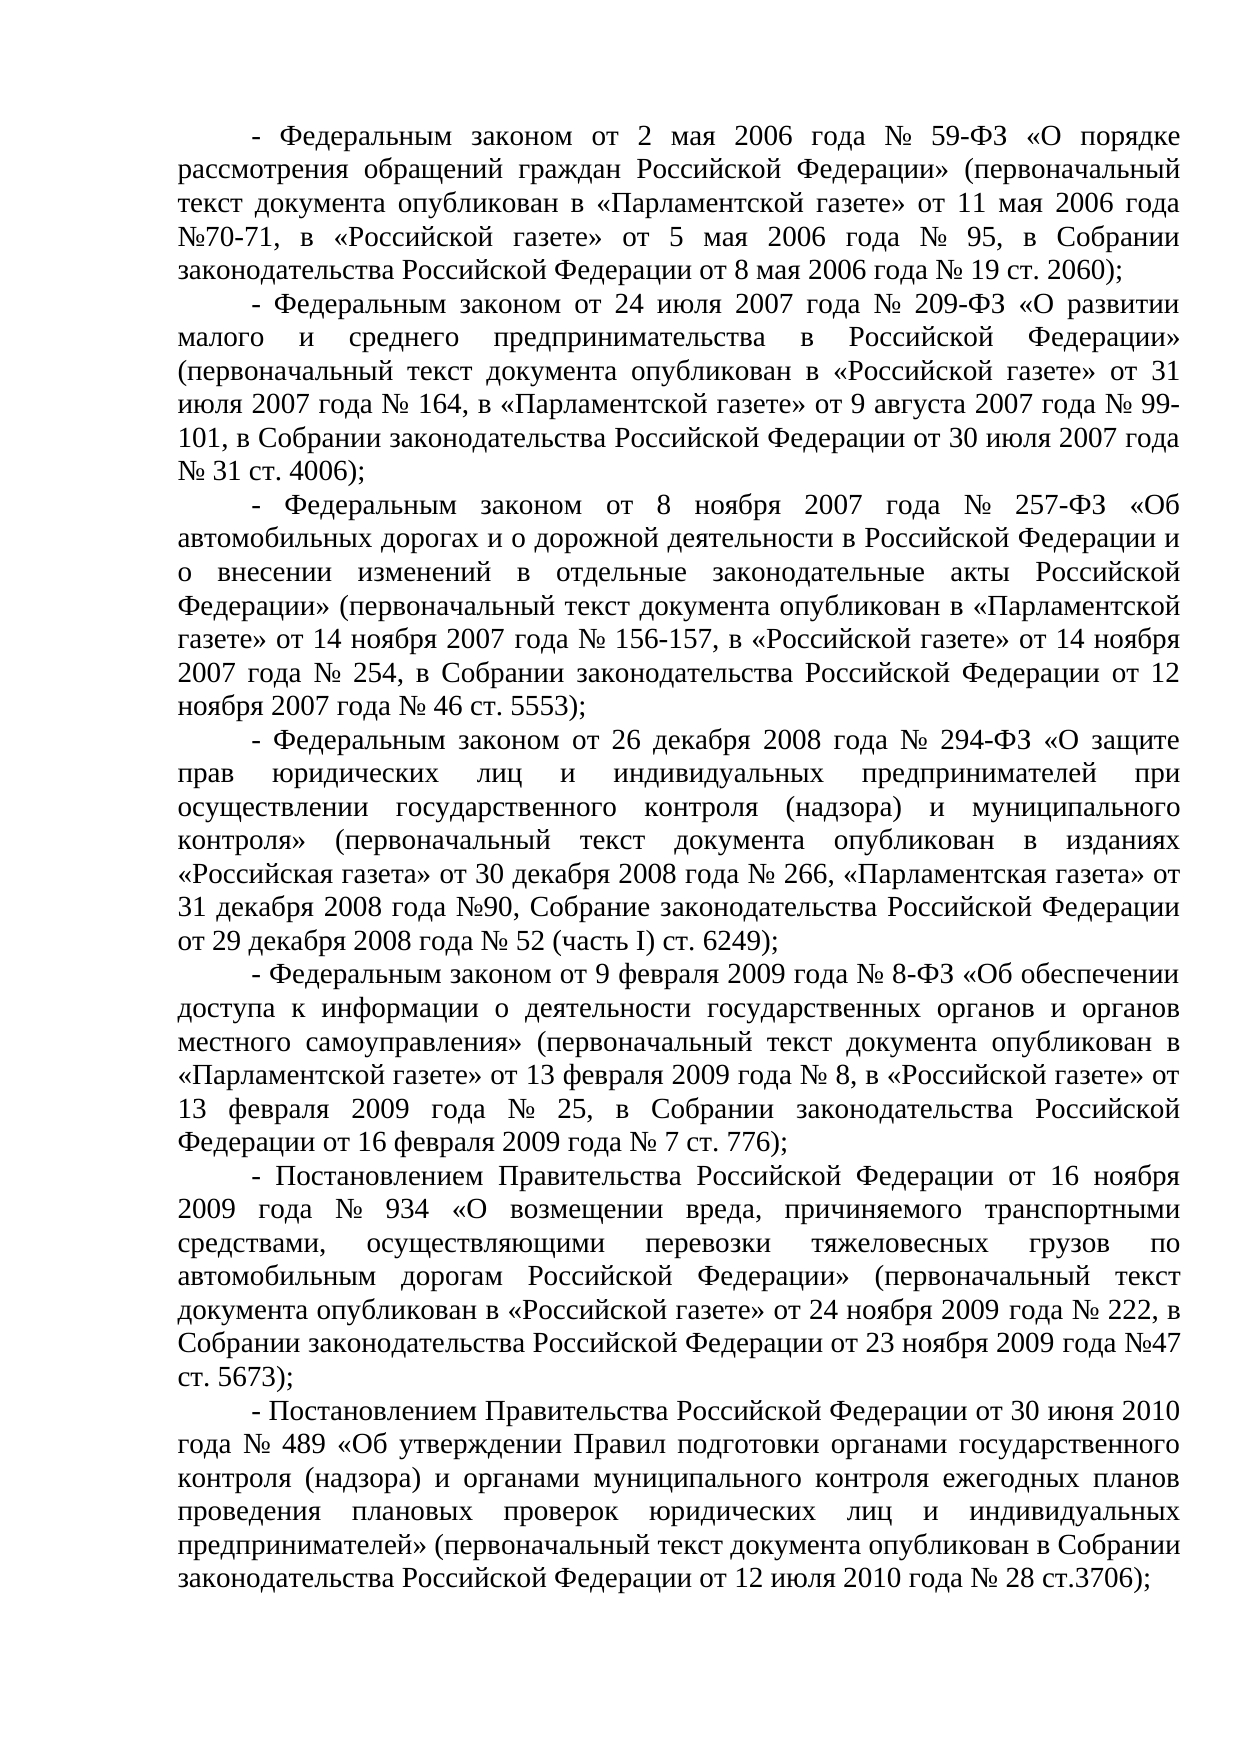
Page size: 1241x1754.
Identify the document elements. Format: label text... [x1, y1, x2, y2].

text - Федеральным законом от 24 июля 2007 года № 209-ФЗ «О развитии малого и среднего предпринимательства в Российской Федерации» (первоначальный текст документа опубликован в «Российской газете» от 31 июля 2007 года № 164, в «Парламентской газете» от 9 августа 2007 года № 99-101, в Собрании законодательства Российской Федерации от 30 июля 2007 года № 31 ст. 4006); [177, 286, 1181, 487]
text - Постановлением Правительства Российской Федерации от 30 июня 2010 года № 489 «Об утверждении Правил подготовки органами государственного контроля (надзора) и органами муниципального контроля ежегодных планов проведения плановых проверок юридических лиц и индивидуальных предпринимателей» (первоначальный текст документа опубликован в Собрании законодательства Российской Федерации от 12 июля 2010 года № 28 ст.3706); [177, 1393, 1181, 1594]
text - Постановлением Правительства Российской Федерации от 16 ноября 2009 года № 934 «О возмещении вреда, причиняемого транспортными средствами, осуществляющими перевозки тяжеловесных грузов по автомобильным дорогам Российской Федерации» (первоначальный текст документа опубликован в «Российской газете» от 24 ноября 2009 года № 222, в Собрании законодательства Российской Федерации от 23 ноября 2009 года №47 ст. 5673); [177, 1158, 1181, 1393]
text - Федеральным законом от 26 декабря 2008 года № 294-ФЗ «О защите прав юридических лиц и индивидуальных предпринимателей при осуществлении государственного контроля (надзора) и муниципального контроля» (первоначальный текст документа опубликован в изданиях «Российская газета» от 30 декабря 2008 года № 266, «Парламентская газета» от 31 декабря 2008 года №90, Собрание законодательства Российской Федерации от 29 декабря 2008 года № 52 (часть I) ст. 6249); [177, 722, 1181, 957]
text - Федеральным законом от 9 февраля 2009 года № 8-ФЗ «Об обеспечении доступа к информации о деятельности государственных органов и органов местного самоуправления» (первоначальный текст документа опубликован в «Парламентской газете» от 13 февраля 2009 года № 8, в «Российской газете» от 13 февраля 2009 года № 25, в Собрании законодательства Российской Федерации от 16 февраля 2009 года № 7 ст. 776); [177, 957, 1181, 1158]
text - Федеральным законом от 8 ноября 2007 года № 257-ФЗ «Об автомобильных дорогах и о дорожной деятельности в Российской Федерации и о внесении изменений в отдельные законодательные акты Российской Федерации» (первоначальный текст документа опубликован в «Парламентской газете» от 14 ноября 2007 года № 156-157, в «Российской газете» от 14 ноября 2007 года № 254, в Собрании законодательства Российской Федерации от 12 ноября 2007 года № 46 ст. 5553); [177, 487, 1181, 722]
text - Федеральным законом от 2 мая 2006 года № 59-ФЗ «О порядке рассмотрения обращений граждан Российской Федерации» (первоначальный текст документа опубликован в «Парламентской газете» от 11 мая 2006 года №70-71, в «Российской газете» от 5 мая 2006 года № 95, в Собрании законодательства Российской Федерации от 8 мая 2006 года № 19 ст. 2060); [177, 118, 1181, 286]
